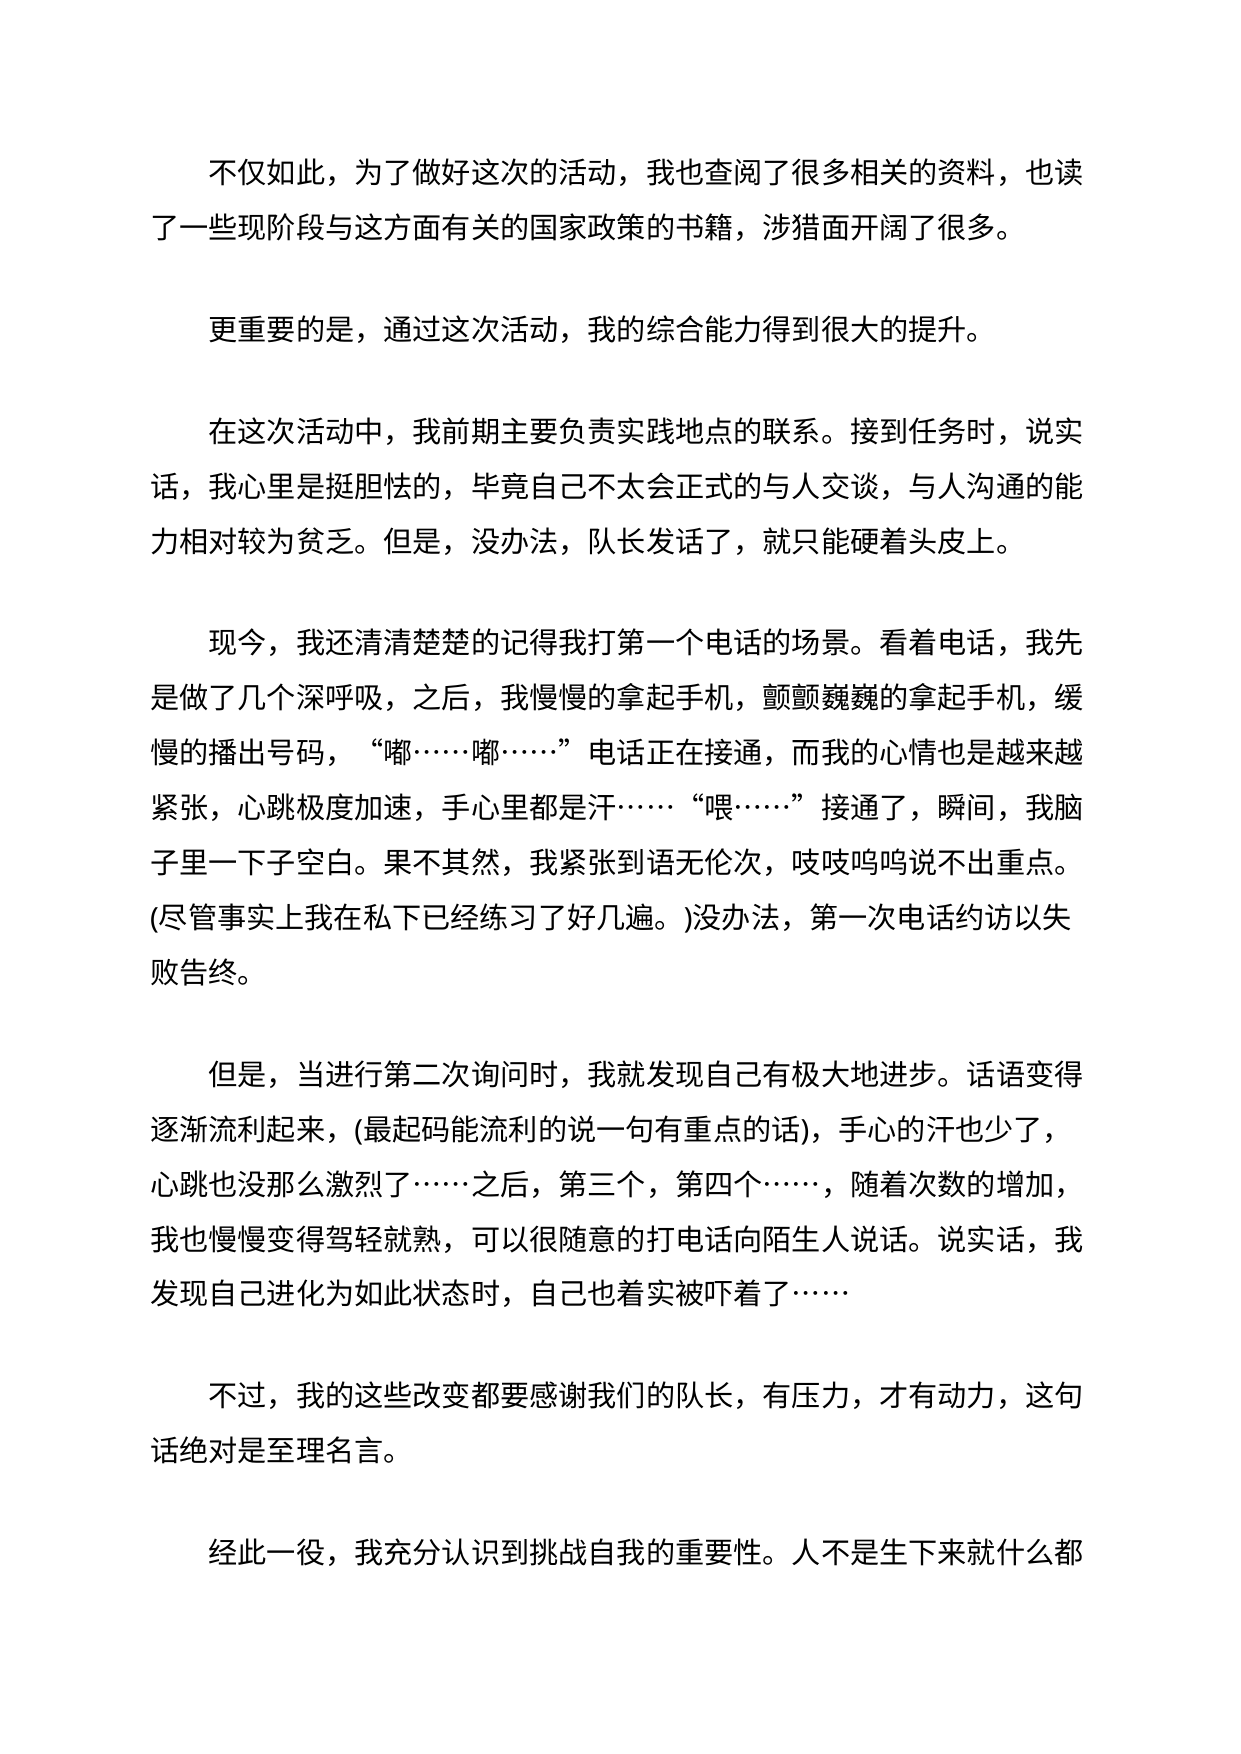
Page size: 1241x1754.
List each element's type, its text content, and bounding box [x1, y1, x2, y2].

text 但是，当进行第二次询问时，我就发现自己有极大地进步。话语变得逐渐流利起来，(最起码能流利的说一句有重点的话)，手心的汗也少了，心跳也没那么激烈了……之后，第三个，第四个……，随着次数的增加，我也慢慢变得驾轻就熟，可以很随意的打电话向陌生人说话。说实话，我发现自己进化为如此状态时，自己也着实被吓着了…… [150, 1051, 1090, 1313]
text 不过，我的这些改变都要感谢我们的队长，有压力，才有动力，这句话绝对是至理名言。 [150, 1373, 1090, 1470]
text 更重要的是，通过这次活动，我的综合能力得到很大的提升。 [150, 307, 1090, 349]
text 在这次活动中，我前期主要负责实践地点的联系。接到任务时，说实话，我心里是挺胆怯的，毕竟自己不太会正式的与人交谈，与人沟通的能力相对较为贫乏。但是，没办法，队长发话了，就只能硬着头皮上。 [150, 408, 1090, 561]
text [150, 1529, 1090, 1572]
text 现今，我还清清楚楚的记得我打第一个电话的场景。看着电话，我先是做了几个深呼吸，之后，我慢慢的拿起手机，颤颤巍巍的拿起手机，缓慢的播出号码，“嘟……嘟……”电话正在接通，而我的心情也是越来越紧张，心跳极度加速，手心里都是汗……“喂……”接通了，瞬间，我脑子里一下子空白。果不其然，我紧张到语无伦次，吱吱呜呜说不出重点。(尽管事实上我在私下已经练习了好几遍。)没办法，第一次电话约访以失败告终。 [150, 620, 1090, 992]
text 不仅如此，为了做好这次的活动，我也查阅了很多相关的资料，也读了一些现阶段与这方面有关的国家政策的书籍，涉猎面开阔了很多。 [150, 150, 1090, 247]
